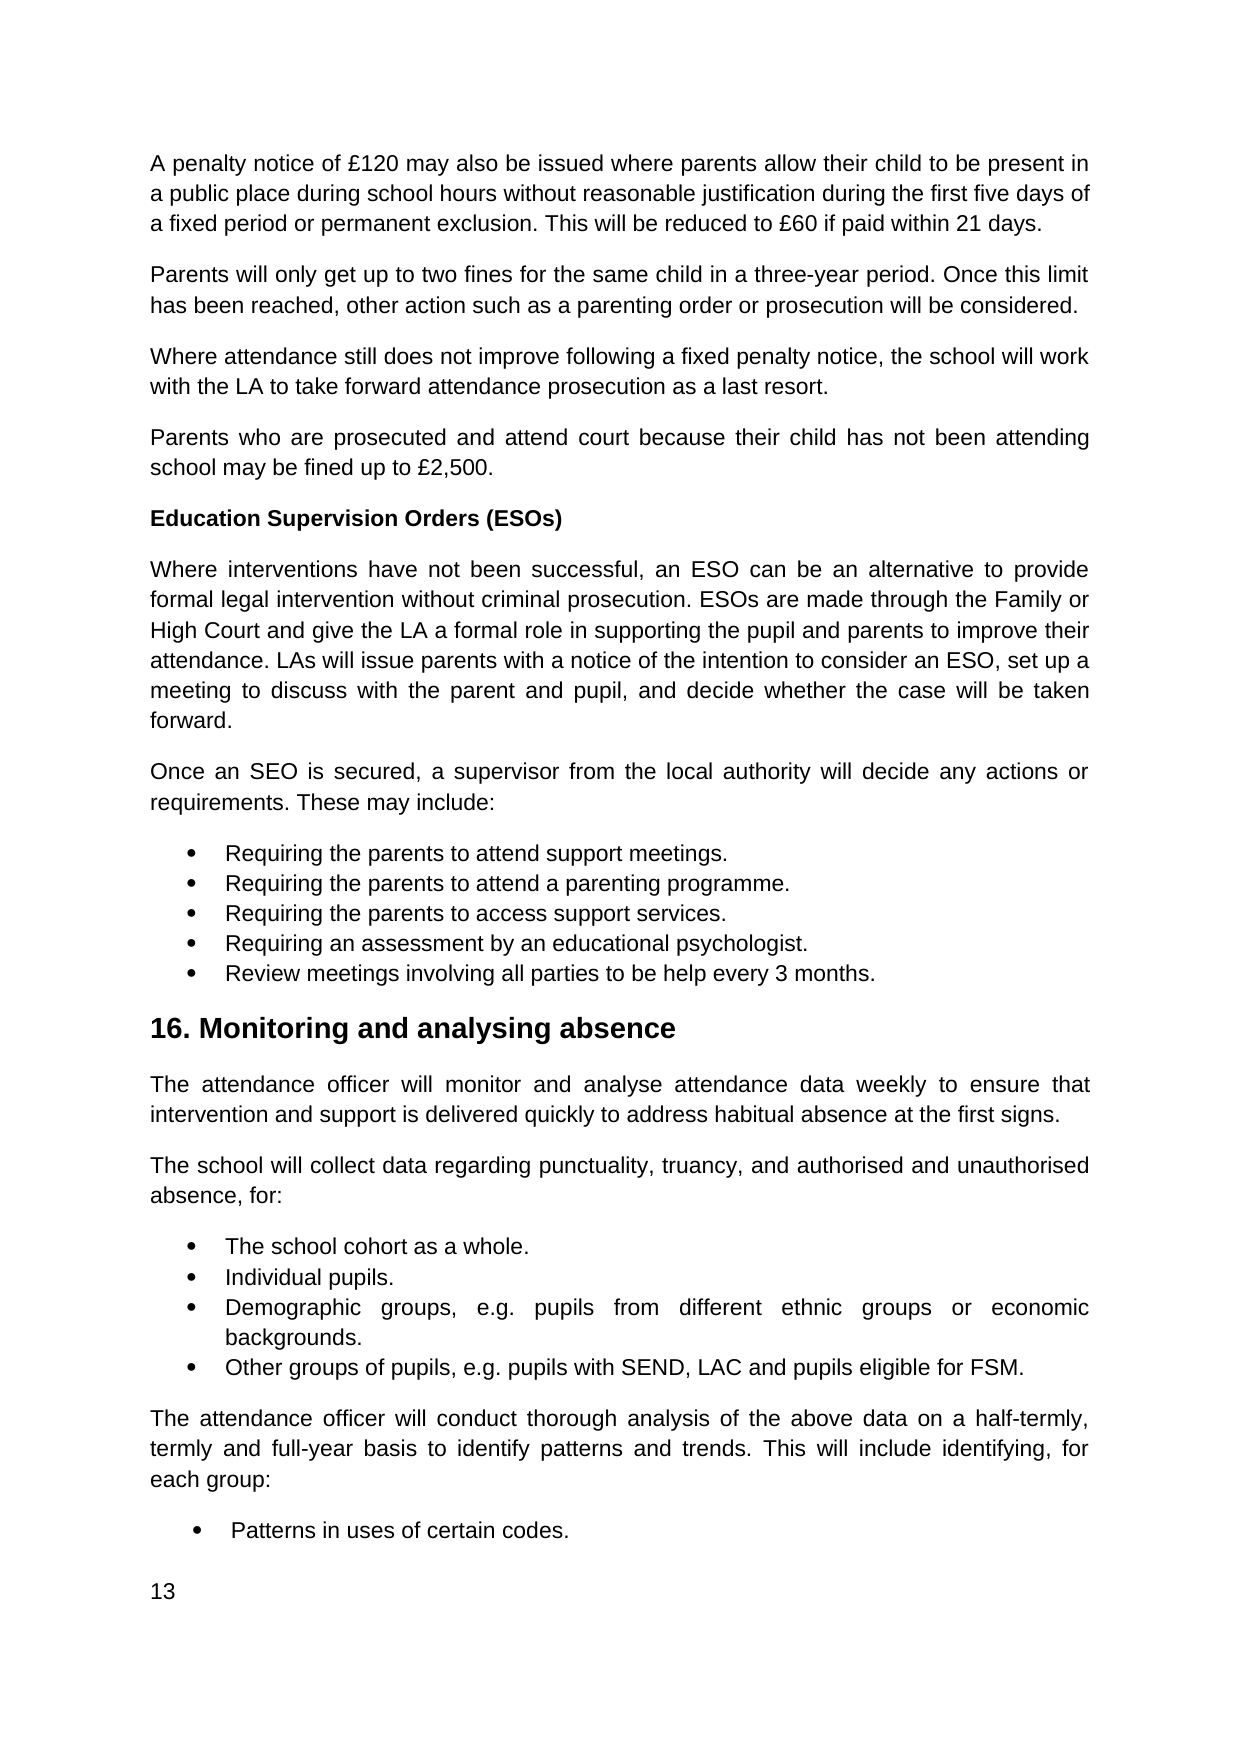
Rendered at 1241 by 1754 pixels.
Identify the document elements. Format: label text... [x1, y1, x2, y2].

list Patterns in uses of certain codes. [193, 1517, 1090, 1543]
text The school will collect data regarding punctuality, truancy, and authorised and unauthorised absence, for: [150, 1152, 1090, 1209]
list The school cohort as a whole. [187, 1233, 1090, 1260]
text Where attendance still does not improve following a fixed penalty notice, the school will work with the LA to take forward attendance prosecution as a last resort. [150, 343, 1090, 399]
text Once an SEO is secured, a supervisor from the local authority will decide any actions or requirements. These may include: [150, 758, 1090, 815]
text Where interventions have not been successful, an ESO can be an alternative to provide formal legal intervention without criminal prosecution. ESOs are made through the Family or High Court and give the LA a formal role in supporting the pupil and parents to improve their attendance. LAs will issue parents with a notice of the intention to consider an ESO, set up a meeting to discuss with the parent and pupil, and decide whether the case will be taken forward. [150, 556, 1090, 734]
list Demographic groups, e.g. pupils from different ethnic groups or economic backgrounds. [187, 1294, 1090, 1350]
list Requiring the parents to attend support meetings. [187, 839, 1090, 866]
text Parents will only get up to two fines for the same child in a three-year period. Once this limit has been reached, other action such as a parenting order or prosecution will be considered. [150, 261, 1090, 318]
text Education Supervision Orders (ESOs) [150, 505, 1090, 532]
list Requiring an assessment by an educational psychologist. [187, 930, 1090, 957]
list Review meetings involving all parties to be help every 3 months. [187, 960, 1090, 987]
list Other groups of pupils, e.g. pupils with SEND, LAC and pupils eligible for FSM. [187, 1354, 1090, 1381]
list Requiring the parents to attend a parenting programme. [187, 870, 1090, 896]
text A penalty notice of £120 may also be issued where parents allow their child to be present in a public place during school hours without reasonable justification during the first five days of a fixed period or permanent exclusion. This will be reduced to £60 if paid within 21 days. [150, 150, 1090, 237]
list Requiring the parents to access support services. [187, 900, 1090, 926]
text Parents who are prosecuted and attend court because their child has not been attending school may be fined up to £2,500. [150, 424, 1090, 481]
list Individual pupils. [187, 1263, 1090, 1290]
subtitle 16. Monitoring and analysing absence [150, 1011, 1090, 1045]
text The attendance officer will monitor and analyse attendance data weekly to ensure that intervention and support is delivered quickly to address habitual absence at the first signs. [150, 1071, 1090, 1127]
text The attendance officer will conduct thorough analysis of the above data on a half-termly, termly and full-year basis to identify patterns and trends. This will include identifying, for each group: [150, 1405, 1090, 1492]
